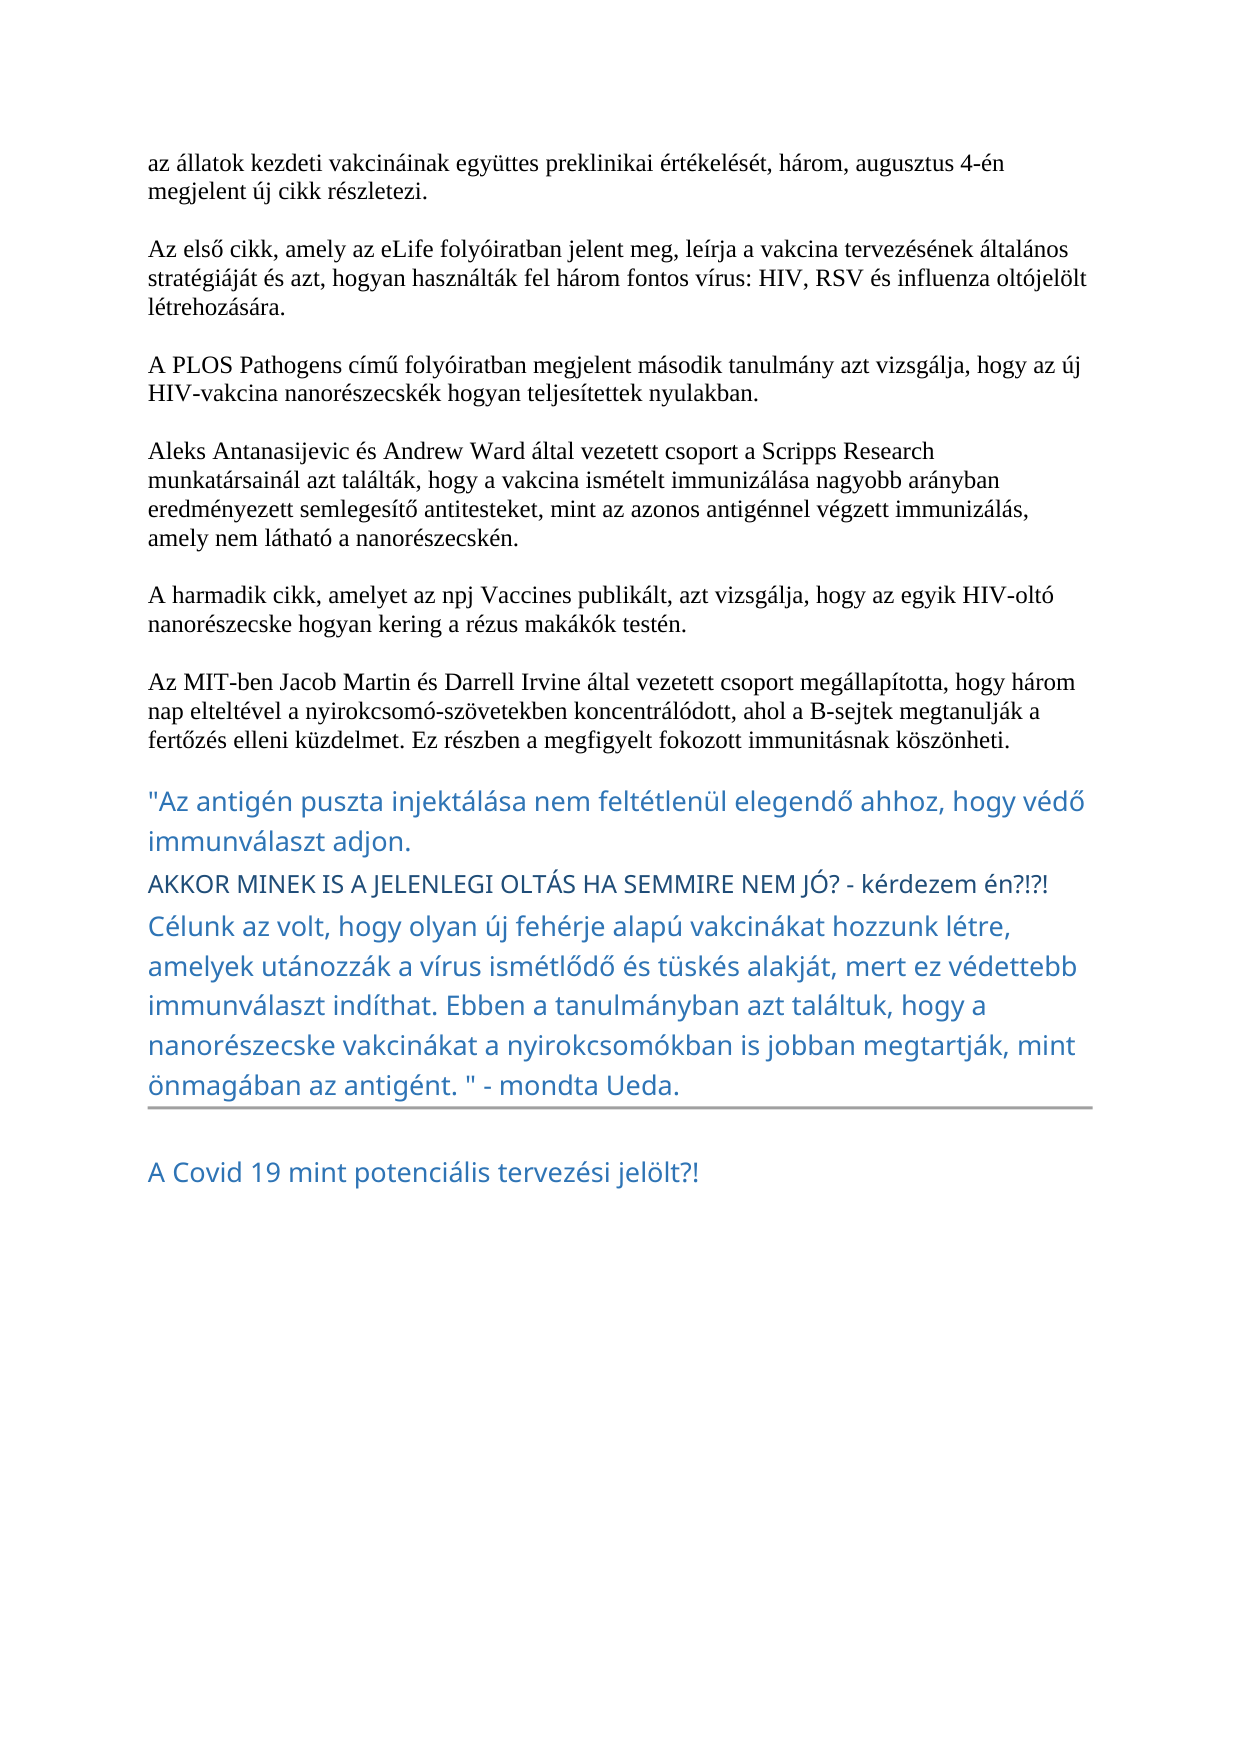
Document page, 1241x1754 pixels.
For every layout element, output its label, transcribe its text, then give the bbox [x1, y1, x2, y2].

subtitle A Covid 19 mint potenciális tervezési jelölt?! [148, 1153, 1093, 1190]
text Aleks Antanasijevic és Andrew Ward által vezetett csoport a Scripps Research munkatársainál azt találták, hogy a vakcina ismételt immunizálása nagyobb arányban eredményezett semlegesítő antitesteket, mint az azonos antigénnel végzett immunizálás, amely nem látható a nanorészecskén. [148, 436, 1093, 551]
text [148, 148, 1093, 205]
text A PLOS Pathogens című folyóiratban megjelent második tanulmány azt vizsgálja, hogy az új HIV-vakcina nanorészecskék hogyan teljesítettek nyulakban. [148, 350, 1093, 407]
subtitle "Az antigén puszta injektálása nem feltétlenül elegendő ahhoz, hogy védő immunválaszt adjon. [148, 783, 1093, 859]
text Az MIT-ben Jacob Martin és Darrell Irvine által vezetett csoport megállapította, hogy három nap elteltével a nyirokcsomó-szövetekben koncentrálódott, ahol a B-sejtek megtanulják a fertőzés elleni küzdelmet. Ez részben a megfigyelt fokozott immunitásnak köszönheti. [148, 667, 1093, 753]
text A harmadik cikk, amelyet az npj Vaccines publikált, azt vizsgálja, hogy az egyik HIV-oltó nanorészecske hogyan kering a rézus makákók testén. [148, 581, 1093, 638]
text Az első cikk, amely az eLife folyóiratban jelent meg, leírja a vakcina tervezésének általános stratégiáját és azt, hogyan használták fel három fontos vírus: HIV, RSV és influenza oltójelölt létrehozására. [148, 234, 1093, 321]
subtitle AKKOR MINEK IS A JELENLEGI OLTÁS HA SEMMIRE NEM JÓ? - kérdezem én?!?! [148, 866, 1093, 900]
subtitle Célunk az volt, hogy olyan új fehérje alapú vakcinákat hozzunk létre, amelyek utánozzák a vírus ismétlődő és tüskés alakját, mert ez védettebb immunválaszt indíthat. Ebben a tanulmányban azt találtuk, hogy a nanorészecske vakcinákat a nyirokcsomókban is jobban megtartják, mint önmagában az antigént. " - mondta Ueda. [148, 907, 1093, 1103]
